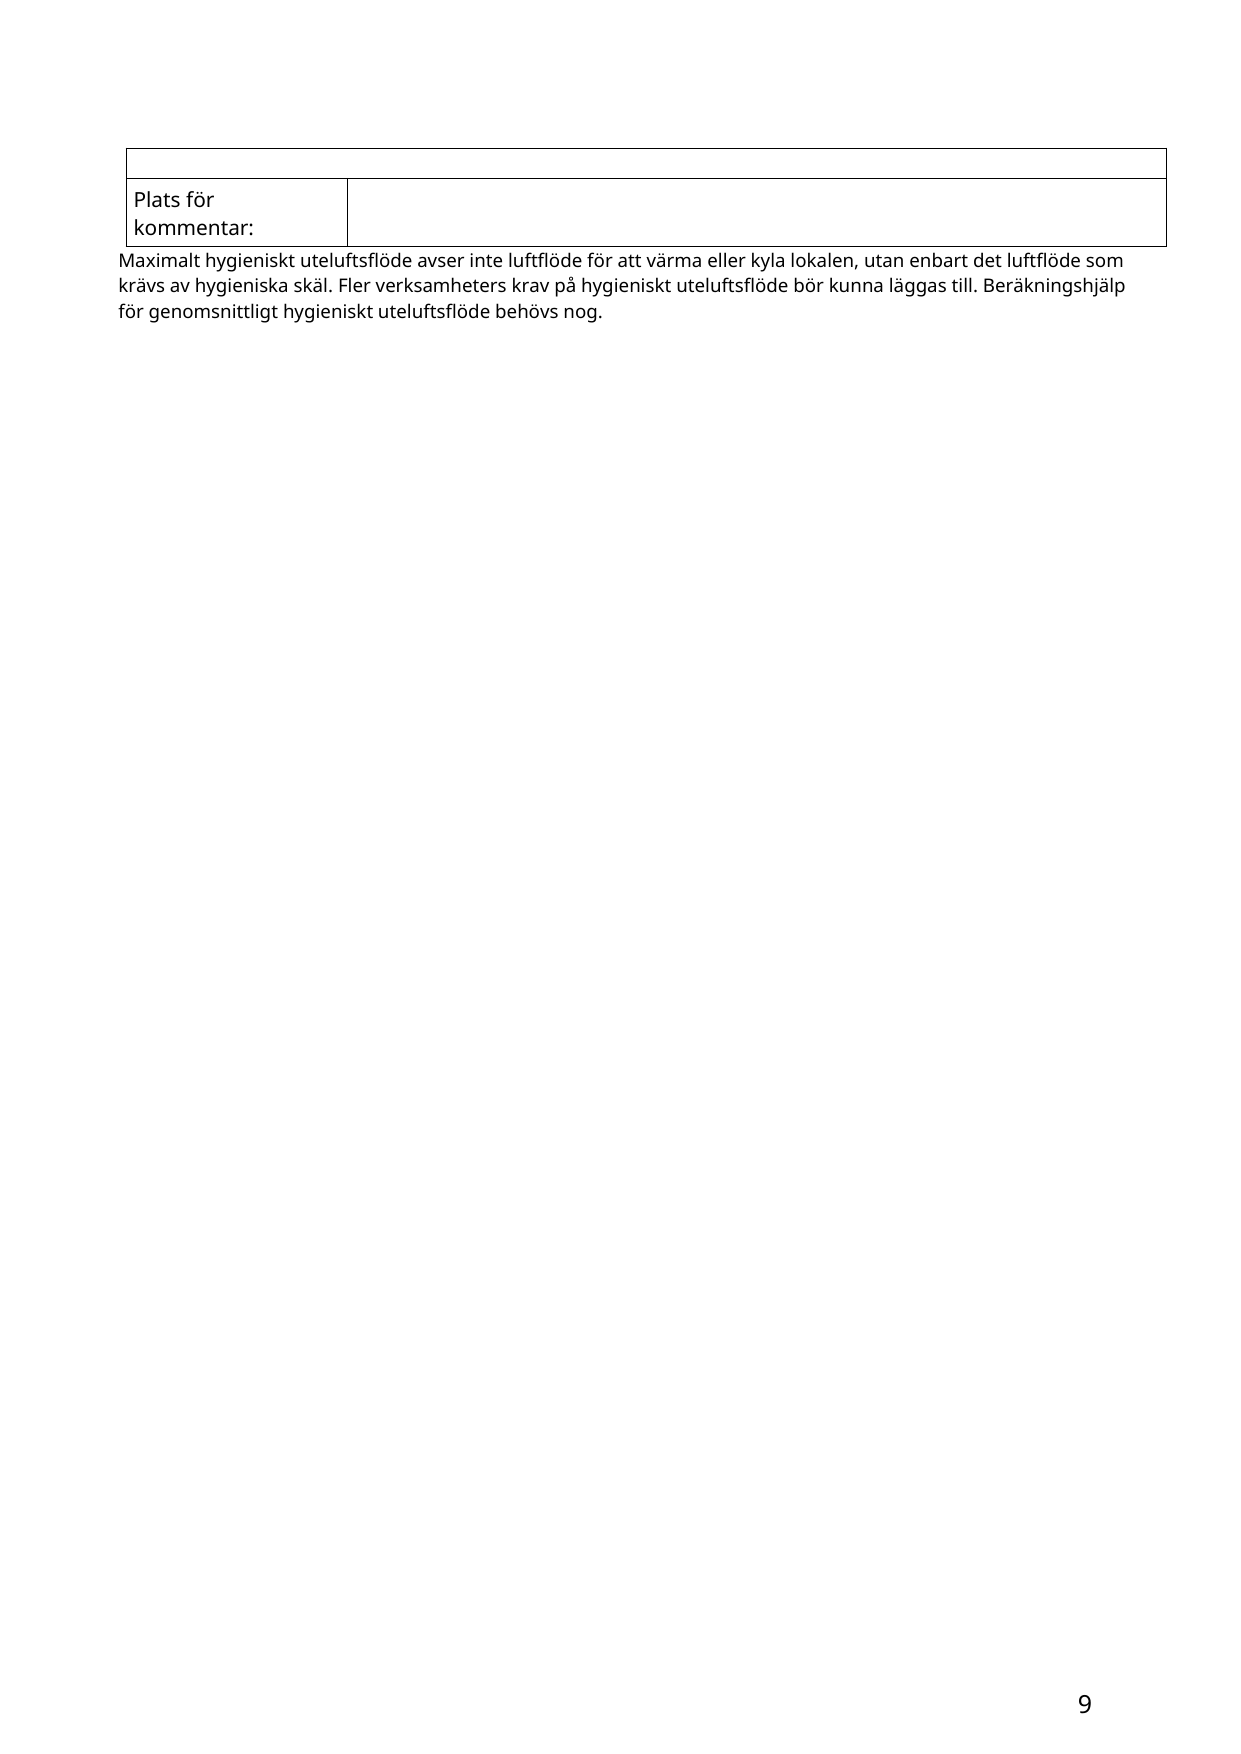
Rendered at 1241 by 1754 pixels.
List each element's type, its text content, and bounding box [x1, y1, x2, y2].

table_cell Plats för kommentar: [127, 179, 347, 246]
table_cell [127, 149, 1166, 178]
text Maximalt hygieniskt uteluftsflöde avser inte luftflöde för att värma eller kyla lokalen, utan enbart det luftflöde som krävs av hygieniska skäl. Fler verksamheters krav på hygieniskt uteluftsflöde bör kunna läggas till. Beräkningshjälp för genomsnittligt hygieniskt uteluftsflöde behövs nog. [118, 247, 1152, 324]
table_cell [348, 179, 1166, 246]
